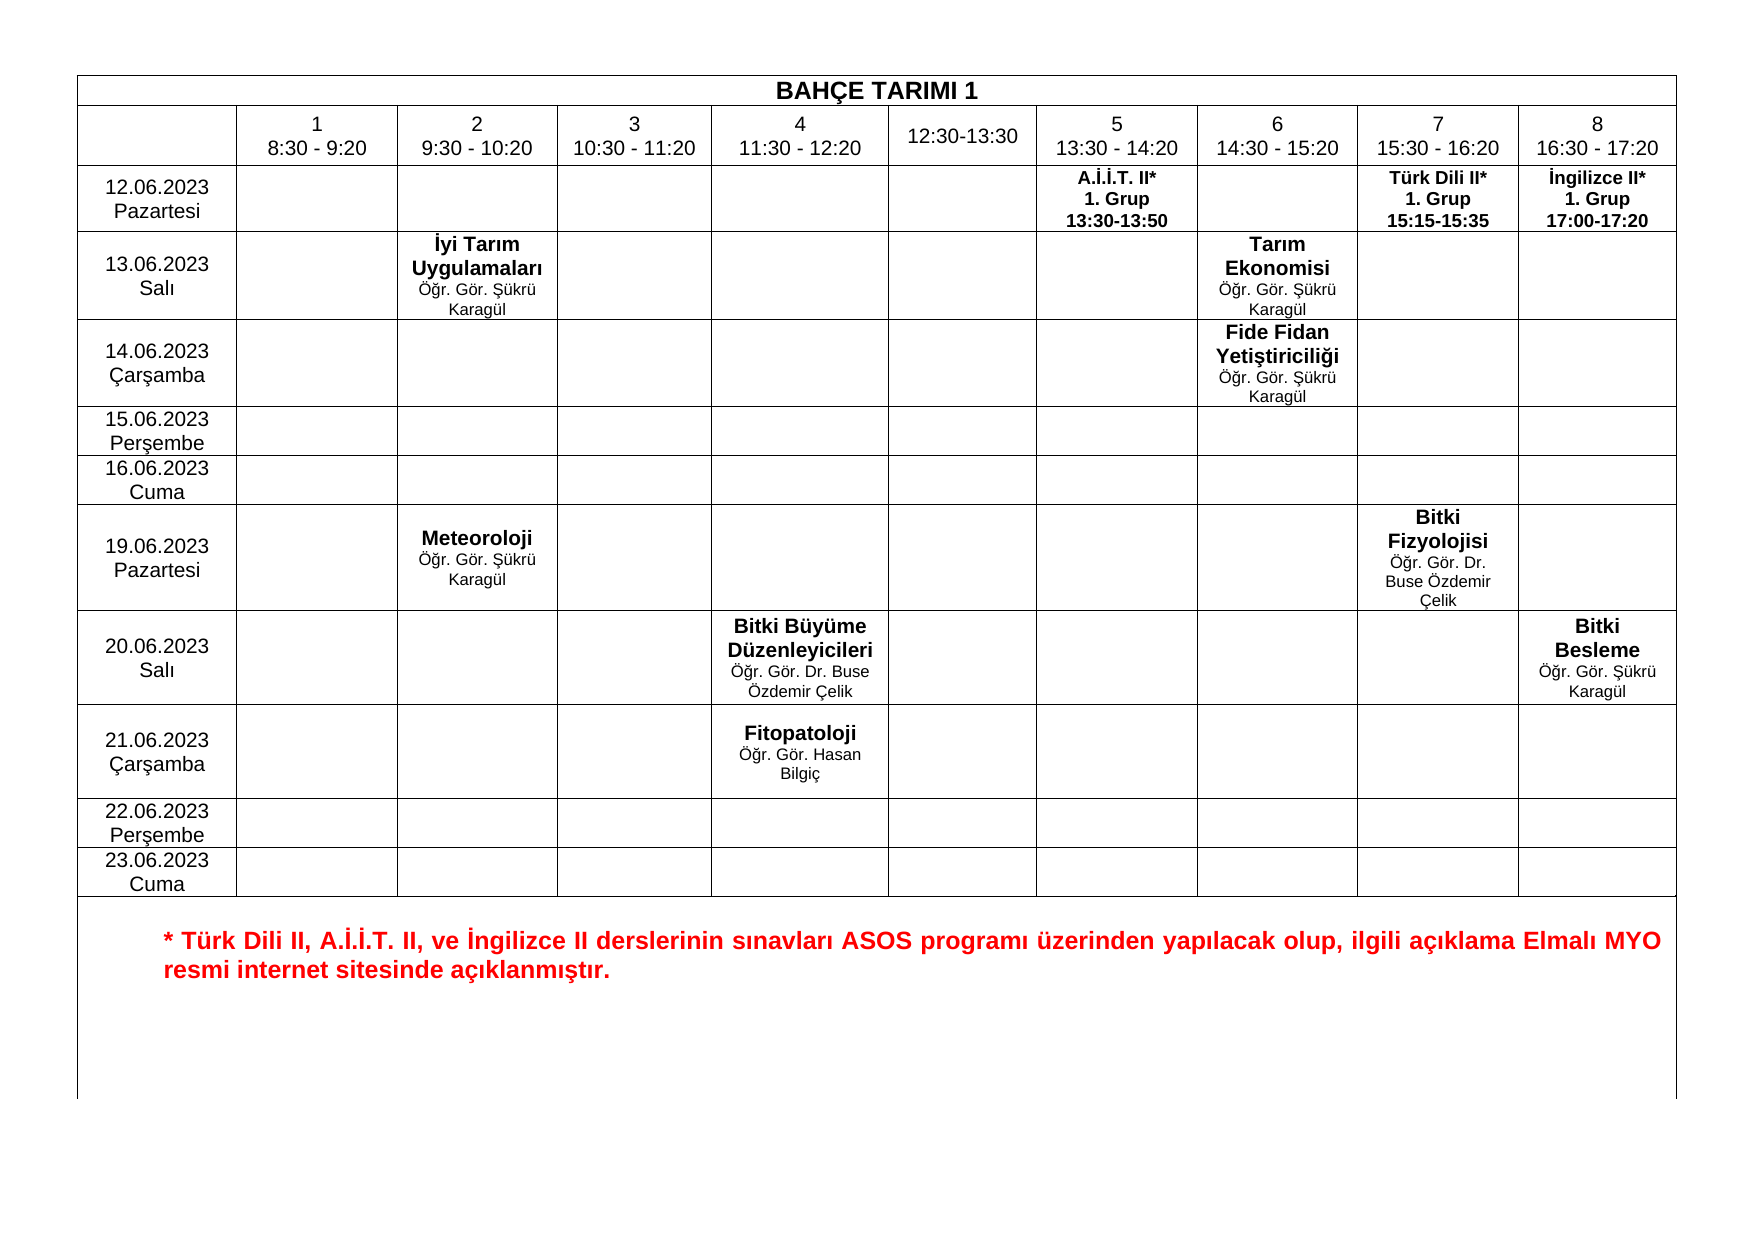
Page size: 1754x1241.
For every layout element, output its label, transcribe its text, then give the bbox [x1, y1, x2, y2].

table_cell [1037, 505, 1197, 610]
table_cell [237, 505, 397, 610]
table_cell 8 16:30 - 17:20 [1519, 106, 1676, 165]
table_cell [1198, 848, 1357, 896]
table_cell [1198, 611, 1357, 704]
table_cell [237, 611, 397, 704]
table_cell [1519, 456, 1676, 504]
table_cell [1037, 407, 1197, 455]
table_cell [398, 320, 557, 406]
table_cell Tarım Ekonomisi Öğr. Gör. Şükrü Karagül [1198, 232, 1357, 318]
table_cell 1 8:30 - 9:20 [237, 106, 397, 165]
table_cell [1519, 407, 1676, 455]
table_cell 3 10:30 - 11:20 [558, 106, 711, 165]
table_cell [1358, 320, 1518, 406]
table_cell Bitki Besleme Öğr. Gör. Şükrü Karagül [1519, 611, 1676, 704]
table_cell [237, 705, 397, 798]
table_cell [398, 611, 557, 704]
table_cell [558, 505, 711, 610]
table_cell [1358, 232, 1518, 318]
table_cell [1358, 611, 1518, 704]
table_cell [237, 848, 397, 896]
table_cell [712, 320, 888, 406]
table_cell [712, 166, 888, 231]
table_cell [398, 166, 557, 231]
table_cell [889, 848, 1036, 896]
table_cell [889, 407, 1036, 455]
table_cell [712, 407, 888, 455]
table_cell [398, 456, 557, 504]
table_cell [558, 407, 711, 455]
table_cell [889, 505, 1036, 610]
table_cell 21.06.2023 Çarşamba [78, 705, 236, 798]
table_cell [558, 232, 711, 318]
table_cell 14.06.2023 Çarşamba [78, 320, 236, 406]
table_cell [889, 166, 1036, 231]
table_cell 5 13:30 - 14:20 [1037, 106, 1197, 165]
table_cell [1198, 166, 1357, 231]
table_cell [1519, 232, 1676, 318]
table_cell [1198, 407, 1357, 455]
table_cell [78, 106, 236, 165]
table_cell [398, 799, 557, 847]
table_cell [237, 232, 397, 318]
table_cell 16.06.2023 Cuma [78, 456, 236, 504]
table_cell [1037, 611, 1197, 704]
table_cell [1198, 456, 1357, 504]
table_cell [1519, 705, 1676, 798]
table_cell [558, 848, 711, 896]
table_cell 4 11:30 - 12:20 [712, 106, 888, 165]
table_cell [1198, 799, 1357, 847]
table_cell [1358, 407, 1518, 455]
table_cell 20.06.2023 Salı [78, 611, 236, 704]
table_cell [1037, 456, 1197, 504]
table_cell [1198, 505, 1357, 610]
table_cell Fide Fidan Yetiştiriciliği Öğr. Gör. Şükrü Karagül [1198, 320, 1357, 406]
table_cell [712, 799, 888, 847]
table_cell Bitki Büyüme Düzenleyicileri Öğr. Gör. Dr. Buse Özdemir Çelik [712, 611, 888, 704]
table_cell 22.06.2023 Perşembe [78, 799, 236, 847]
table_cell 23.06.2023 Cuma [78, 848, 236, 896]
table_cell [1037, 320, 1197, 406]
table_cell [237, 166, 397, 231]
table_cell [398, 407, 557, 455]
table_header BAHÇE TARIMI 1 [78, 76, 1676, 105]
table_cell 15.06.2023 Perşembe [78, 407, 236, 455]
table_cell * Türk Dili II, A.İ.İ.T. II, ve İngilizce II derslerinin sınavları ASOS programı üzerinden yapılacak olup, ilgili açıklama Elmalı MYO resmi internet sitesinde açıklanmıştır. [78, 897, 1676, 1098]
table_cell [1037, 799, 1197, 847]
table_cell [1519, 320, 1676, 406]
table_cell 7 15:30 - 16:20 [1358, 106, 1518, 165]
table_cell İngilizce II* 1. Grup 17:00-17:20 [1519, 166, 1676, 231]
table_cell [237, 799, 397, 847]
table_cell [1358, 456, 1518, 504]
table_cell 13.06.2023 Salı [78, 232, 236, 318]
table_cell [558, 166, 711, 231]
table_cell [1358, 799, 1518, 847]
table_cell [1037, 848, 1197, 896]
table_cell [889, 611, 1036, 704]
table_cell [558, 705, 711, 798]
table_cell [558, 611, 711, 704]
table_cell Fitopatoloji Öğr. Gör. Hasan Bilgiç [712, 705, 888, 798]
table_cell [1519, 505, 1676, 610]
table_cell [712, 456, 888, 504]
table_cell [1519, 848, 1676, 896]
table_cell 12:30-13:30 [889, 106, 1036, 165]
table_cell Türk Dili II* 1. Grup 15:15-15:35 [1358, 166, 1518, 231]
table_cell [558, 320, 711, 406]
table_cell [712, 505, 888, 610]
table_cell [1037, 232, 1197, 318]
table_cell [712, 848, 888, 896]
table_cell [889, 799, 1036, 847]
table_cell [1037, 705, 1197, 798]
table_cell [1358, 705, 1518, 798]
table_cell 19.06.2023 Pazartesi [78, 505, 236, 610]
table_cell [889, 456, 1036, 504]
table_cell Meteoroloji Öğr. Gör. Şükrü Karagül [398, 505, 557, 610]
table_cell [558, 456, 711, 504]
table_cell [889, 232, 1036, 318]
table_cell [1519, 799, 1676, 847]
table_cell [1198, 705, 1357, 798]
table_cell [889, 705, 1036, 798]
table_cell [398, 705, 557, 798]
table_cell 6 14:30 - 15:20 [1198, 106, 1357, 165]
table_cell [1358, 848, 1518, 896]
table_cell 12.06.2023 Pazartesi [78, 166, 236, 231]
table_cell [712, 232, 888, 318]
table_cell 2 9:30 - 10:20 [398, 106, 557, 165]
table_cell [889, 320, 1036, 406]
table_cell Bitki Fizyolojisi Öğr. Gör. Dr. Buse Özdemir Çelik [1358, 505, 1518, 610]
table_cell [237, 320, 397, 406]
table_cell A.İ.İ.T. II* 1. Grup 13:30-13:50 [1037, 166, 1197, 231]
table_cell İyi Tarım Uygulamaları Öğr. Gör. Şükrü Karagül [398, 232, 557, 318]
table_cell [237, 456, 397, 504]
table_cell [237, 407, 397, 455]
table_cell [558, 799, 711, 847]
table_cell [398, 848, 557, 896]
